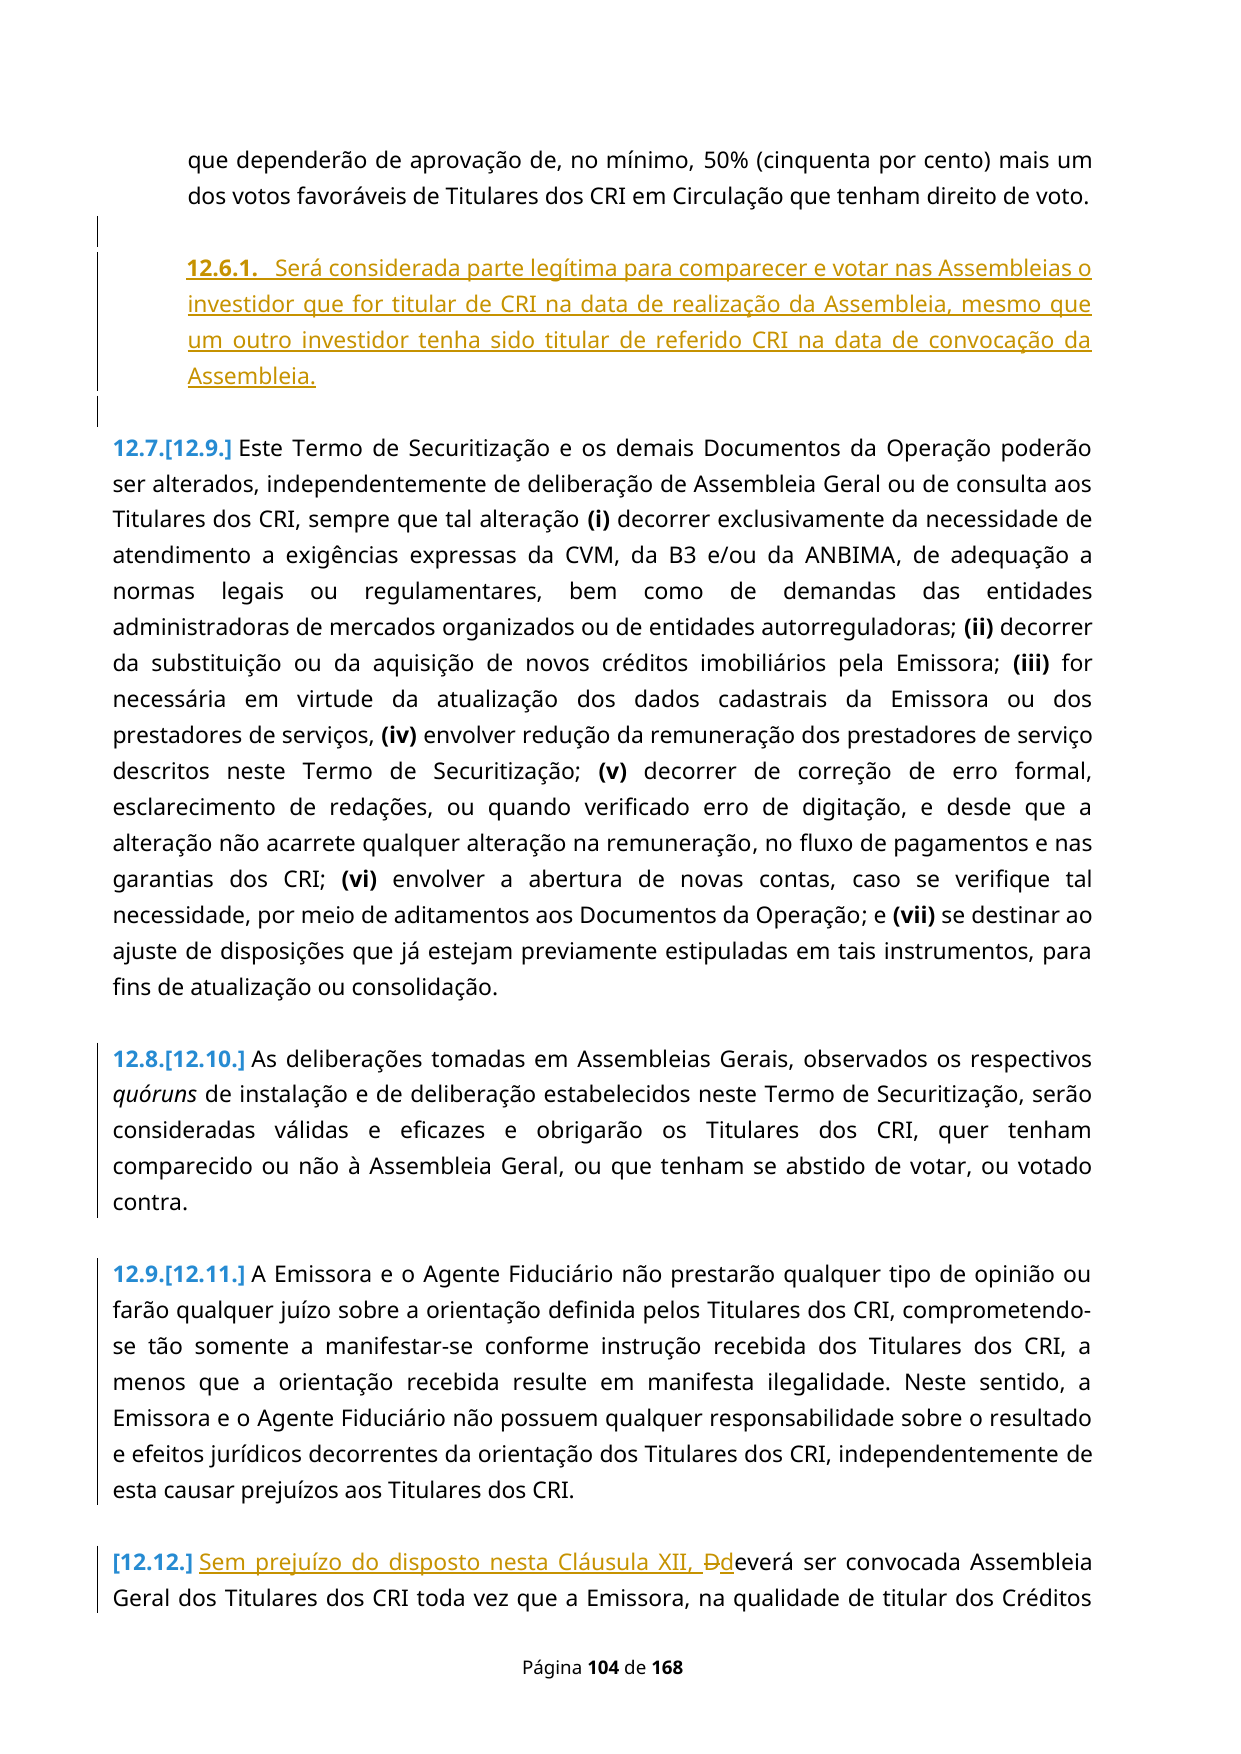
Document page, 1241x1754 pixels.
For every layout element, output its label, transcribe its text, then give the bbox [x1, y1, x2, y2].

list As deliberações tomadas em Assembleias Gerais, observados os respectivos quóruns de instalação e de deliberação estabelecidos neste Termo de Securitização, serão consideradas válidas e eficazes e obrigarão os Titulares dos CRI, quer tenham comparecido ou não à Assembleia Geral, ou que tenham se abstido de votar, ou votado contra. [112, 1042, 1093, 1217]
list A Emissora e o Agente Fiduciário não prestarão qualquer tipo de opinião ou farão qualquer juízo sobre a orientação definida pelos Titulares dos CRI, comprometendo-se tão somente a manifestar-se conforme instrução recebida dos Titulares dos CRI, a menos que a orientação recebida resulte em manifesta ilegalidade. Neste sentido, a Emissora e o Agente Fiduciário não possuem qualquer responsabilidade sobre o resultado e efeitos jurídicos decorrentes da orientação dos Titulares dos CRI, independentemente de esta causar prejuízos aos Titulares dos CRI. [112, 1258, 1093, 1505]
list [186, 144, 1093, 211]
list Este Termo de Securitização e os demais Documentos da Operação poderão ser alterados, independentemente de deliberação de Assembleia Geral ou de consulta aos Titulares dos CRI, sempre que tal alteração (i) decorrer exclusivamente da necessidade de atendimento a exigências expressas da CVM, da B3 e/ou da ANBIMA, de adequação a normas legais ou regulamentares, bem como de demandas das entidades administradoras de mercados organizados ou de entidades autorreguladoras; (ii) decorrer da substituição ou da aquisição de novos créditos imobiliários pela Emissora; (iii) for necessária em virtude da atualização dos dados cadastrais da Emissora ou dos prestadores de serviços, (iv) envolver redução da remuneração dos prestadores de serviço descritos neste Termo de Securitização; (v) decorrer de correção de erro formal, esclarecimento de redações, ou quando verificado erro de digitação, e desde que a alteração não acarrete qualquer alteração na remuneração, no fluxo de pagamentos e nas garantias dos CRI; (vi) envolver a abertura de novas contas, caso se verifique tal necessidade, por meio de aditamentos aos Documentos da Operação; e (vii) se destinar ao ajuste de disposições que já estejam previamente estipuladas em tais instrumentos, para fins de atualização ou consolidação. [112, 432, 1093, 1002]
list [112, 1546, 1093, 1613]
